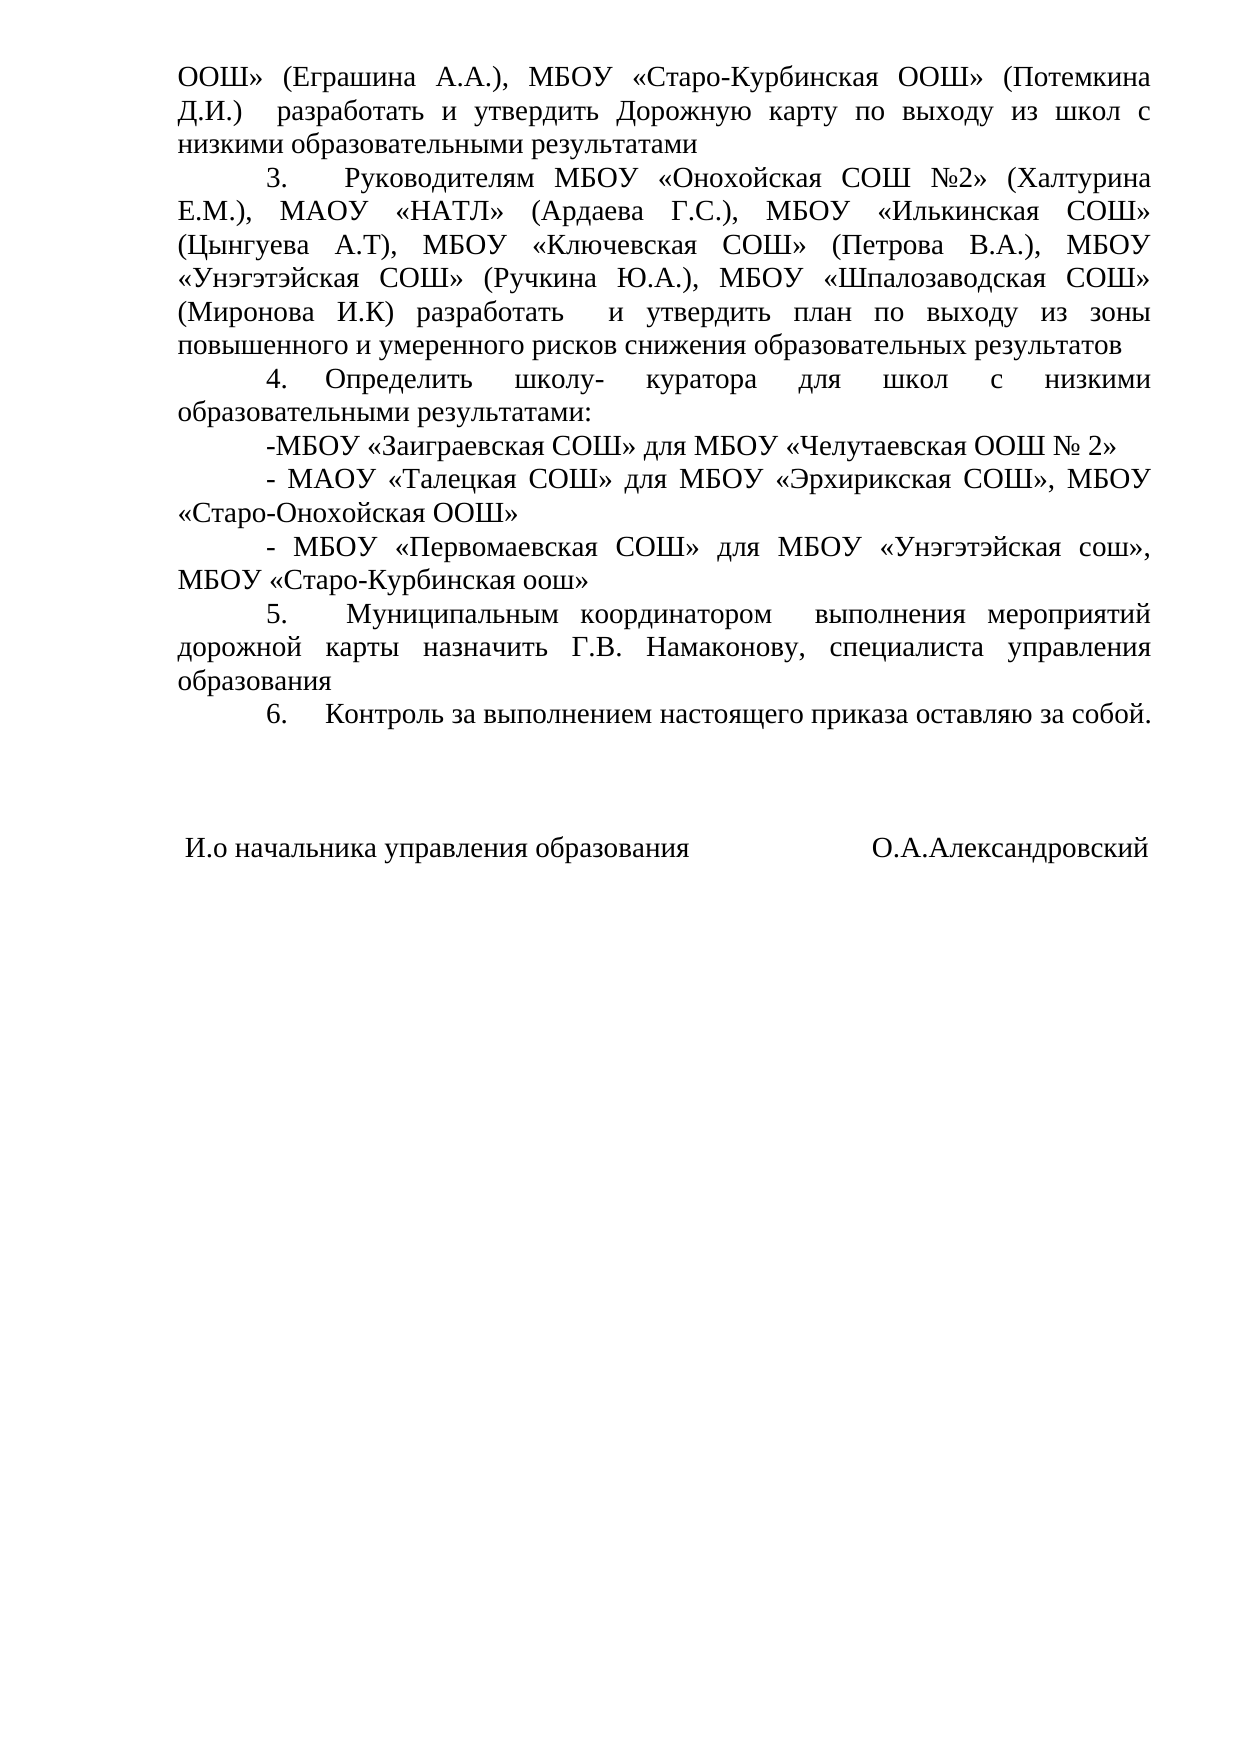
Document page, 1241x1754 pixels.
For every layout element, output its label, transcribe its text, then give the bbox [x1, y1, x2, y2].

list Определить школу- куратора для школ с низкими образовательными результатами: [177, 361, 1152, 428]
list Руководителям МБОУ «Онохойская СОШ №2» (Халтурина Е.М.), МАОУ «НАТЛ» (Ардаева Г.С.), МБОУ «Илькинская СОШ» (Цынгуева А.Т), МБОУ «Ключевская СОШ» (Петрова В.А.), МБОУ «Унэгэтэйская СОШ» (Ручкина Ю.А.), МБОУ «Шпалозаводская СОШ» (Миронова И.К) разработать и утвердить план по выходу из зоны повышенного и умеренного рисков снижения образовательных результатов [177, 160, 1152, 361]
list Контроль за выполнением настоящего приказа оставляю за собой. [177, 696, 1152, 730]
list Муниципальным координатором выполнения мероприятий дорожной карты назначить Г.В. Намаконову, специалиста управления образования [177, 596, 1152, 696]
list - МБОУ «Первомаевская СОШ» для МБОУ «Унэгэтэйская сош», МБОУ «Старо-Курбинская оош» [177, 529, 1152, 596]
list - МАОУ «Талецкая СОШ» для МБОУ «Эрхирикская СОШ», МБОУ «Старо-Онохойская ООШ» [177, 462, 1152, 529]
text И.о начальника управления образования О.А.Александровский [177, 831, 1152, 864]
text -МБОУ «Заиграевская СОШ» для МБОУ «Челутаевская ООШ № 2» [177, 428, 1152, 462]
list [177, 59, 1152, 160]
